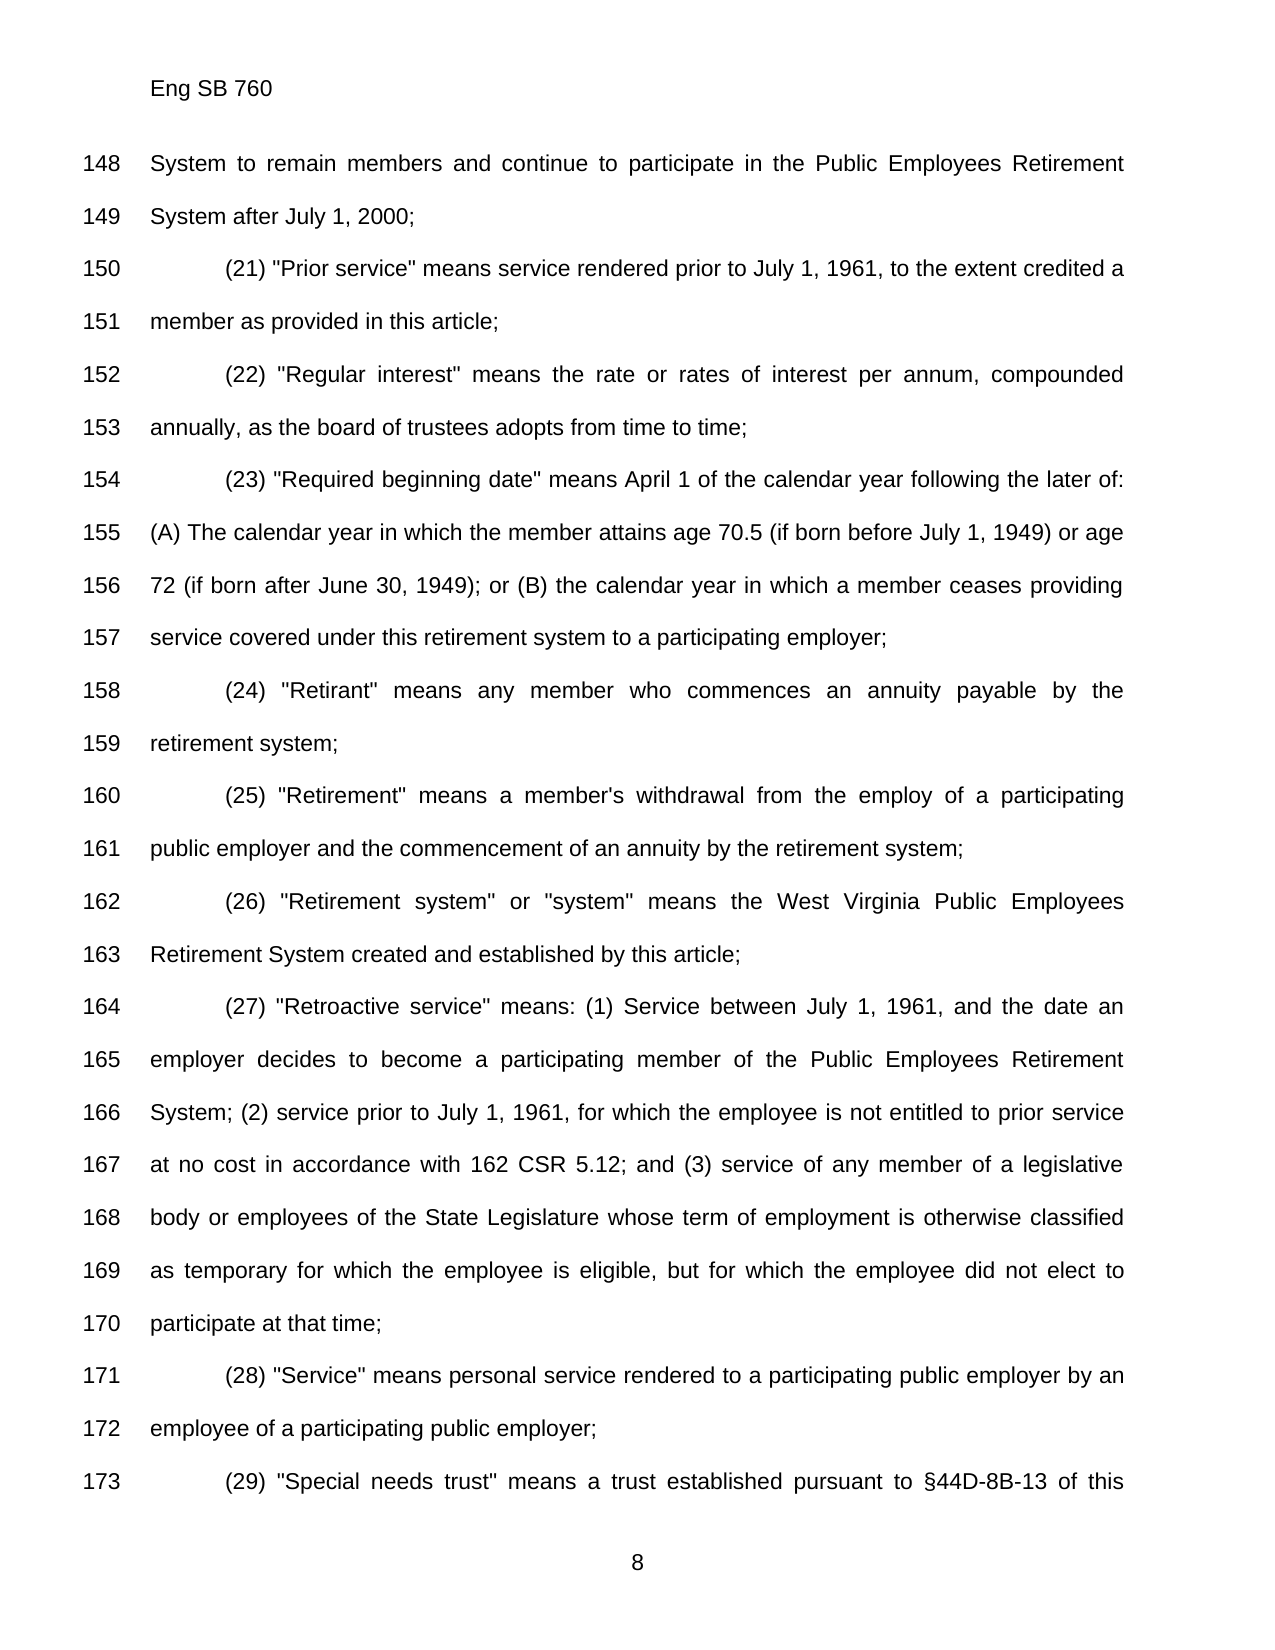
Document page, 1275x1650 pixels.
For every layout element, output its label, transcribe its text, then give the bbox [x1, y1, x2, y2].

text (28) "Service" means personal service rendered to a participating public employer by an employee of a participating public employer; [150, 1362, 1125, 1441]
text (23) "Required beginning date" means April 1 of the calendar year following the later of: (A) The calendar year in which the member attains age 70.5 (if born before July 1, 1949) or age 72 (if born after June 30, 1949); or (B) the calendar year in which a member ceases providing service covered under this retirement system to a participating employer; [150, 466, 1125, 651]
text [150, 1468, 1125, 1494]
text (22) "Regular interest" means the rate or rates of interest per annum, compounded annually, as the board of trustees adopts from time to time; [150, 361, 1125, 440]
text (21) "Prior service" means service rendered prior to July 1, 1961, to the extent credited a member as provided in this article; [150, 255, 1125, 334]
text (26) "Retirement system" or "system" means the West Virginia Public Employees Retirement System created and established by this article; [150, 888, 1125, 967]
text (25) "Retirement" means a member's withdrawal from the employ of a participating public employer and the commencement of an annuity by the retirement system; [150, 782, 1125, 862]
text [150, 150, 1125, 229]
text (27) "Retroactive service" means: (1) Service between July 1, 1961, and the date an employer decides to become a participating member of the Public Employees Retirement System; (2) service prior to July 1, 1961, for which the employee is not entitled to prior service at no cost in accordance with 162 CSR 5.12; and (3) service of any member of a legislative body or employees of the State Legislature whose term of employment is otherwise classified as temporary for which the employee is eligible, but for which the employee did not elect to participate at that time; [150, 993, 1125, 1336]
text (24) "Retirant" means any member who commences an annuity payable by the retirement system; [150, 677, 1125, 756]
